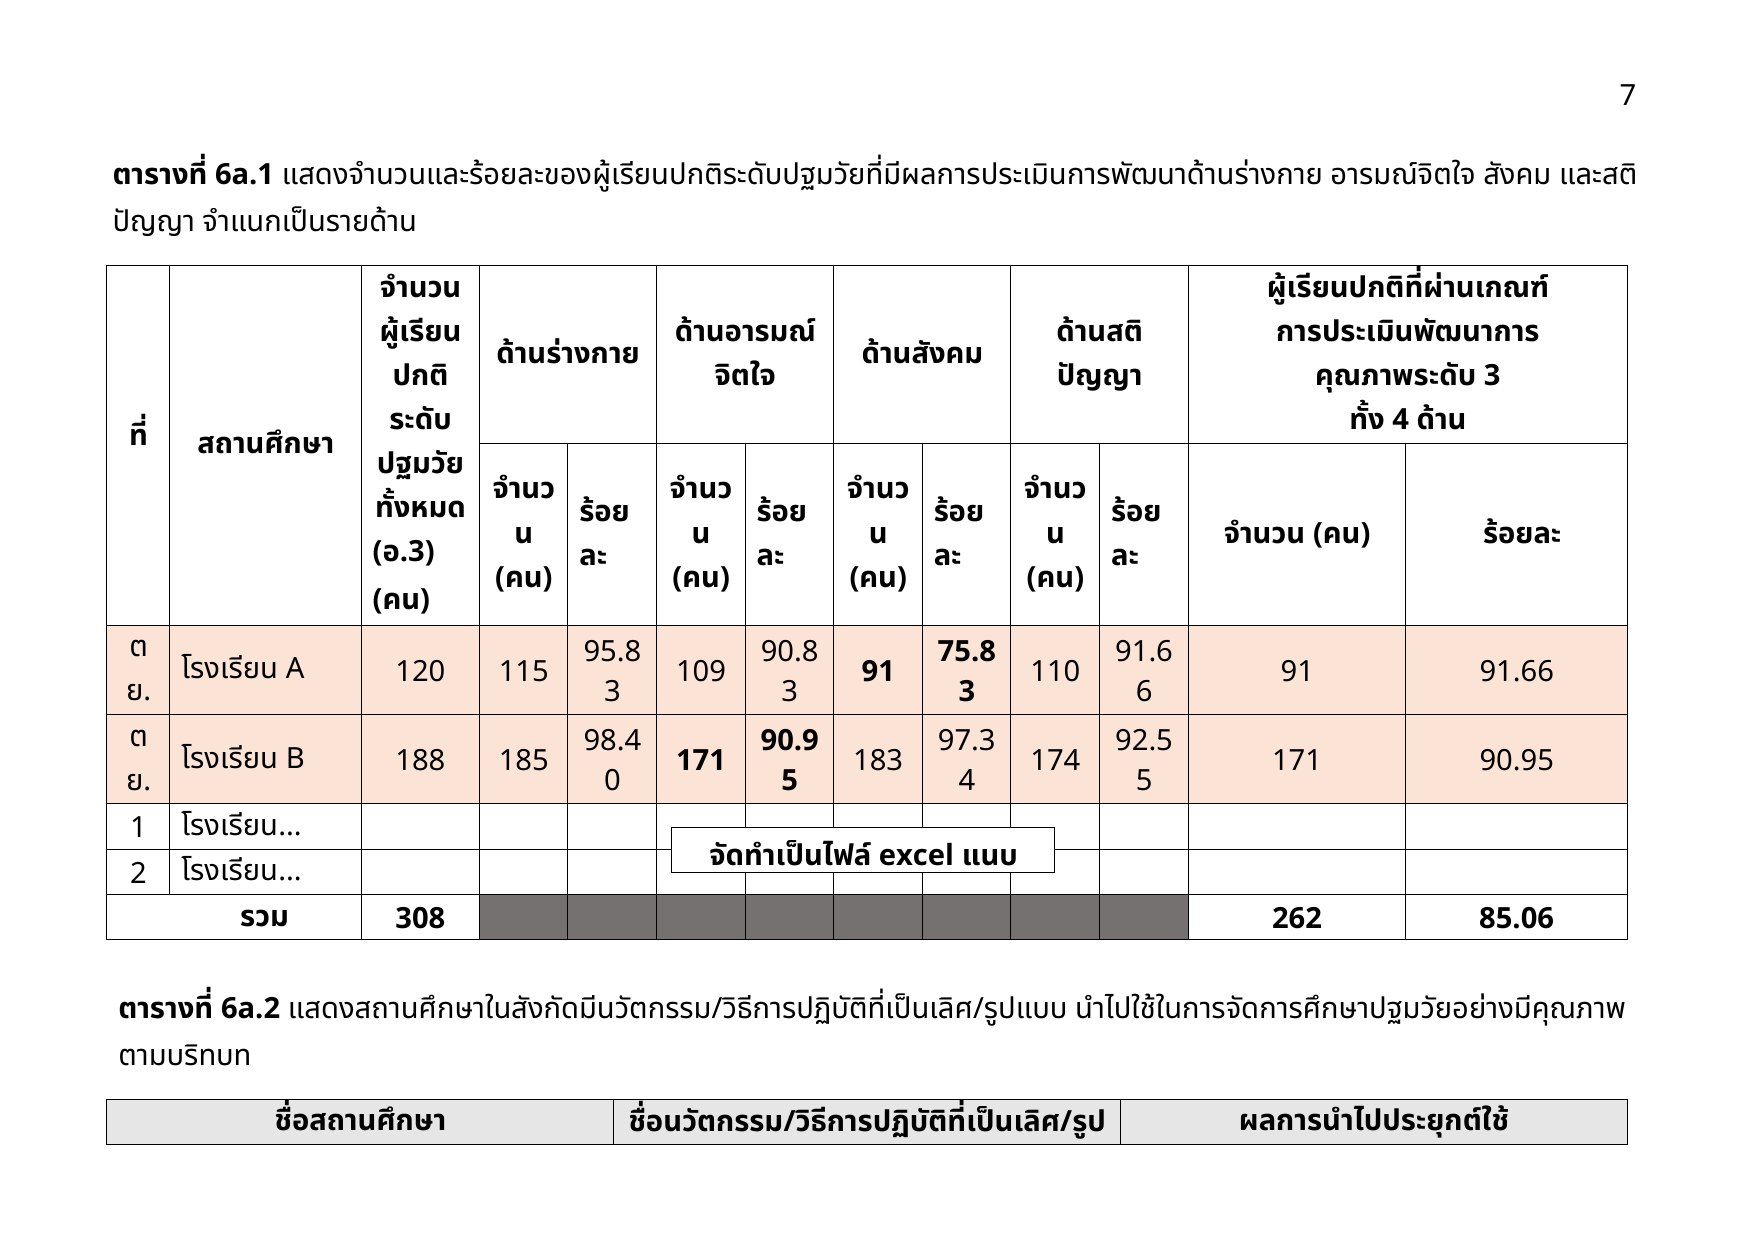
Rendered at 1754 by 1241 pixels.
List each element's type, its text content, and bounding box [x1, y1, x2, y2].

table_cell [362, 804, 479, 849]
table_cell [480, 895, 567, 939]
table_cell [923, 873, 1010, 894]
table_cell [923, 895, 1010, 939]
table_cell จำนวน (คน) [1011, 444, 1099, 624]
table_cell 98.40 [568, 715, 656, 803]
table_cell [1011, 804, 1099, 849]
table_cell 171 [1189, 715, 1405, 803]
table_cell 90.95 [746, 715, 833, 803]
table_cell จำนวน (คน) [1189, 444, 1405, 624]
table_cell [746, 895, 833, 939]
table_header ด้านสังคม [834, 266, 1010, 443]
table_cell 75.83 [923, 626, 1010, 714]
table_cell [568, 895, 656, 939]
table_cell 91 [1189, 626, 1405, 714]
table_cell จำนวน (คน) [480, 444, 567, 624]
table_cell 2 [107, 850, 169, 894]
table_cell 85.06 [1406, 895, 1627, 939]
table_cell [480, 850, 567, 894]
table_cell [746, 804, 833, 827]
table_cell [834, 804, 922, 827]
table_cell 185 [480, 715, 567, 803]
table_cell 1 [107, 804, 169, 849]
table_header ผู้เรียนปกติที่ผ่านเกณฑ์ การประเมินพัฒนาการ คุณภาพระดับ 3 ทั้ง 4 ด้าน [1189, 266, 1627, 443]
table_cell [480, 804, 567, 849]
table_cell [834, 873, 922, 894]
table_cell [568, 804, 656, 849]
table_cell ร้อยละ [568, 444, 656, 624]
table_cell ร้อยละ [746, 444, 833, 624]
table_cell 120 [362, 626, 479, 714]
table_cell [1100, 850, 1188, 894]
table_cell [746, 873, 833, 894]
table_cell 109 [657, 626, 745, 714]
table_cell [1406, 804, 1627, 849]
table_cell โรงเรียน B [170, 715, 361, 803]
table_cell รวม [107, 895, 361, 939]
table_cell 91.66 [1406, 626, 1627, 714]
table_cell 90.95 [1406, 715, 1627, 803]
table_cell [657, 850, 745, 894]
table_cell 91.66 [1100, 626, 1188, 714]
table_header ชื่อสถานศึกษา [107, 1100, 613, 1144]
table_cell [657, 804, 745, 849]
table_cell [1100, 804, 1188, 849]
table_header ด้านสติปัญญา [1011, 266, 1188, 443]
table_header ด้านอารมณ์ จิตใจ [657, 266, 833, 443]
table_cell โรงเรียน A [170, 626, 361, 714]
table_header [614, 1100, 1120, 1144]
table_cell ตย. [107, 715, 169, 803]
table_header ด้านร่างกาย [480, 266, 656, 443]
table_cell [1011, 850, 1099, 894]
table_cell [1189, 850, 1405, 894]
table_header จำนวนผู้เรียนปกติระดับปฐมวัยทั้งหมด (อ.3) (คน) [362, 266, 479, 624]
table_cell โรงเรียน... [170, 850, 361, 894]
table_header ที่ [107, 266, 169, 624]
table_cell 90.83 [746, 626, 833, 714]
table_cell [1100, 895, 1188, 939]
table_header สถานศึกษา [170, 266, 361, 624]
table_cell ร้อยละ [1100, 444, 1188, 624]
table_cell 183 [834, 715, 922, 803]
text ตารางที่ 6a.1 แสดงจำนวนและร้อยละของผู้เรียนปกติระดับปฐมวัยที่มีผลการประเมินการพัฒนาด้านร่างกาย อารมณ์จิตใจ สังคม และสติปัญญา จำแนกเป็นรายด้าน [112, 153, 1642, 245]
table_cell 115 [480, 626, 567, 714]
table_cell จำนวน (คน) [834, 444, 922, 624]
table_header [1121, 1100, 1627, 1144]
table_cell 95.83 [568, 626, 656, 714]
table_cell 262 [1189, 895, 1405, 939]
table_cell [1406, 850, 1627, 894]
table_cell [1011, 895, 1099, 939]
table_cell ร้อยละ [923, 444, 1010, 624]
table_cell 97.34 [923, 715, 1010, 803]
table_cell ร้อยละ [1406, 444, 1627, 624]
table_cell ตย. [107, 626, 169, 714]
table_cell [568, 850, 656, 894]
table_cell 110 [1011, 626, 1099, 714]
table_cell [923, 804, 1010, 827]
table_cell 308 [362, 895, 479, 939]
table_cell โรงเรียน... [170, 804, 361, 849]
table_cell จำนวน (คน) [657, 444, 745, 624]
table_cell [362, 850, 479, 894]
table_cell [834, 895, 922, 939]
text ตารางที่ 6a.2 แสดงสถานศึกษาในสังกัดมีนวัตกรรม/วิธีการปฏิบัติที่เป็นเลิศ/รูปแบบ นำไปใช้ในการจัดการศึกษาปฐมวัยอย่างมีคุณภาพตามบริทบท [118, 987, 1636, 1079]
table_cell 91 [834, 626, 922, 714]
table_cell 171 [657, 715, 745, 803]
table_cell 188 [362, 715, 479, 803]
table_cell [1189, 804, 1405, 849]
table_cell 92.55 [1100, 715, 1188, 803]
table_cell 174 [1011, 715, 1099, 803]
table_cell [657, 895, 745, 939]
